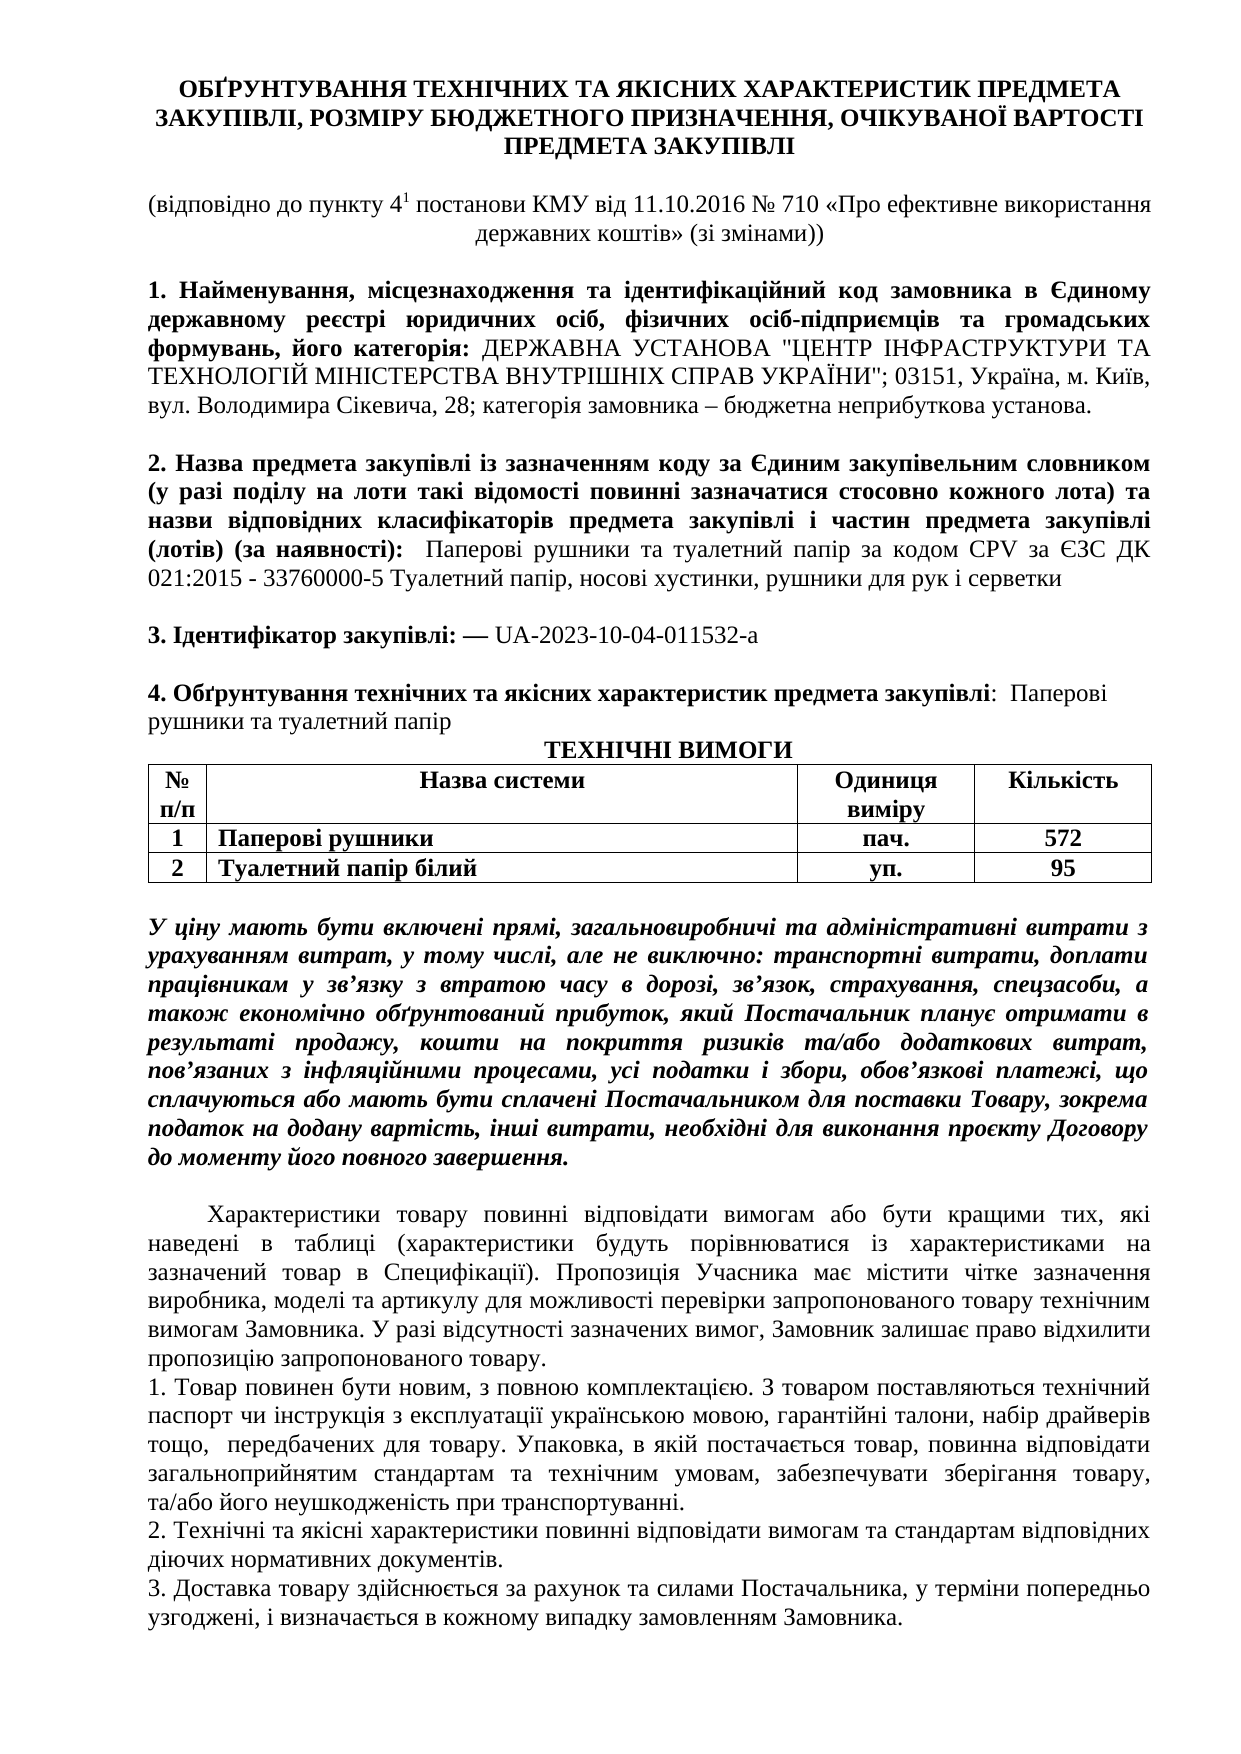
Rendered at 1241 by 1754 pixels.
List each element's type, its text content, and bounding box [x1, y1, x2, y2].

text 1. Найменування, місцезнаходження та ідентифікаційний код замовника в Єдиному державному реєстрі юридичних осіб, фізичних осіб-підприємців та громадських формувань, його категорія: ДЕРЖАВНА УСТАНОВА "ЦЕНТР ІНФРАСТРУКТУРИ ТА ТЕХНОЛОГІЙ МІНІСТЕРСТВА ВНУТРІШНІХ СПРАВ УКРАЇНИ"; 03151, Україна, м. Київ, вул. Володимира Сікевича, 28; категорія замовника – бюджетна неприбуткова установа. [148, 275, 1152, 419]
table_cell 2 [149, 853, 206, 882]
table_cell 572 [975, 824, 1151, 852]
text Характеристики товару повинні відповідати вимогам або бути кращими тих, які наведені в таблиці (характеристики будуть порівнюватися із характеристиками на зазначений товар в Специфікації). Пропозиція Учасника має містити чітке зазначення виробника, моделі та артикулу для можливості перевірки запропонованого товару технічним вимогам Замовника. У разі відсутності зазначених вимог, Замовник залишає право відхилити пропозицію запропонованого товару. [148, 1199, 1152, 1372]
table_cell Туалетний папір білий [207, 853, 797, 882]
text ОБҐРУНТУВАННЯ ТЕХНІЧНИХ ТА ЯКІСНИХ ХАРАКТЕРИСТИК ПРЕДМЕТА ЗАКУПІВЛІ, РОЗМІРУ БЮДЖЕТНОГО ПРИЗНАЧЕННЯ, ОЧІКУВАНОЇ ВАРТОСТІ ПРЕДМЕТА ЗАКУПІВЛІ [148, 74, 1152, 160]
text 2. Технічні та якісні характеристики повинні відповідати вимогам та стандартам відповідних діючих нормативних документів. [148, 1516, 1152, 1573]
text 1. Товар повинен бути новим, з повною комплектацією. З товаром поставляються технічний паспорт чи інструкція з експлуатації українською мовою, гарантійні талони, набір драйверів тощо, передбачених для товару. Упаковка, в якій постачається товар, повинна відповідати загальноприйнятим стандартам та технічним умовам, забезпечувати зберігання товару, та/або його неушкодженість при транспортуванні. [148, 1372, 1152, 1516]
table_header Одиниця виміру [798, 765, 974, 822]
table_header № п/п [149, 765, 206, 822]
table_cell уп. [798, 853, 974, 882]
table_cell Паперові рушники [207, 824, 797, 852]
table_cell 1 [149, 824, 206, 852]
text 4. Обґрунтування технічних та якісних характеристик предмета закупівлі: Паперові рушники та туалетний папір [148, 678, 1152, 735]
table_cell пач. [798, 824, 974, 852]
table_cell 95 [975, 853, 1151, 882]
text 3. Доставка товару здійснюється за рахунок та силами Постачальника, у терміни попередньо узгоджені, і визначається в кожному випадку замовленням Замовника. [148, 1573, 1152, 1631]
table_header Кількість [975, 765, 1151, 822]
table_header Назва системи [207, 765, 797, 822]
text У ціну мають бути включені прямі, загальновиробничі та адміністративні витрати з урахуванням витрат, у тому числі, але не виключно: транспортні витрати, доплати працівникам у зв’язку з втратою часу в дорозі, зв’язок, страхування, спецзасоби, а також економічно обґрунтований прибуток, який Постачальник планує отримати в результаті продажу, кошти на покриття ризиків та/або додаткових витрат, пов’язаних з інфляційними процесами, усі податки і збори, обов’язкові платежі, що сплачуються або мають бути сплачені Постачальником для поставки Товару, зокрема податок на додану вартість, інші витрати, необхідні для виконання проєкту Договору до моменту його повного завершення. [148, 912, 1152, 1171]
text 3. Ідентифікатор закупівлі: — UA-2023-10-04-011532-а [148, 620, 1152, 649]
text (відповідно до пункту 41 постанови КМУ від 11.10.2016 № 710 «Про ефективне використання державних коштів» (зі змінами)) [148, 189, 1152, 246]
subtitle 2. Назва предмета закупівлі із зазначенням коду за Єдиним закупівельним словником (у разі поділу на лоти такі відомості повинні зазначатися стосовно кожного лота) та назви відповідних класифікаторів предмета закупівлі і частин предмета закупівлі (лотів) (за наявності): Паперові рушники та туалетний папір за кодом CPV за ЄЗС ДК 021:2015 - 33760000-5 Туалетний папір, носові хустинки, рушники для рук і серветки [148, 448, 1152, 591]
text ТЕХНІЧНІ ВИМОГИ [148, 735, 1152, 764]
